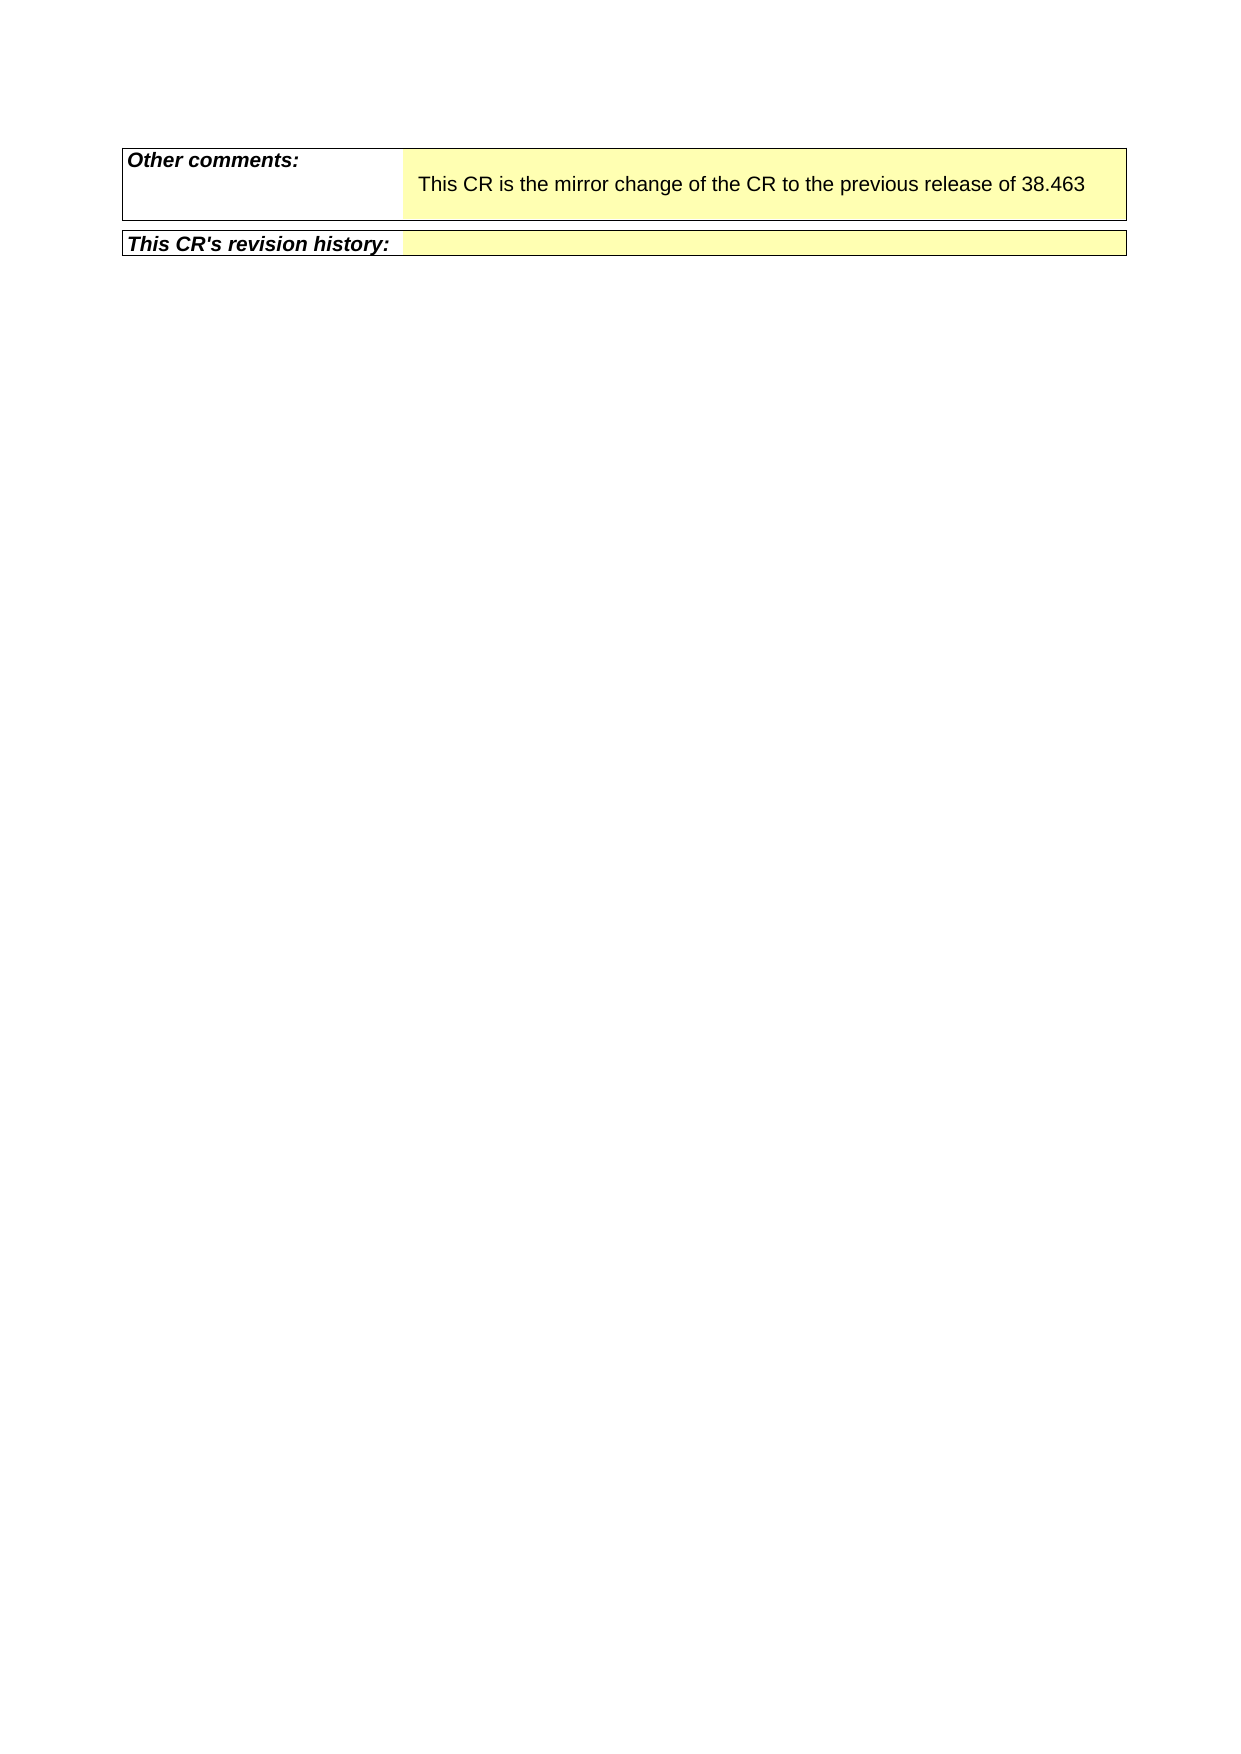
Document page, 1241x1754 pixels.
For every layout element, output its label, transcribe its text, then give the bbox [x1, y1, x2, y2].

table_cell This CR's revision history: [123, 231, 403, 255]
table_cell [403, 231, 1126, 255]
table_cell This CR is the mirror change of the CR to the previous release of 38.463 [403, 149, 1126, 219]
table_cell Other comments: [123, 149, 403, 219]
table_cell [123, 221, 403, 230]
table_cell [403, 221, 1127, 230]
